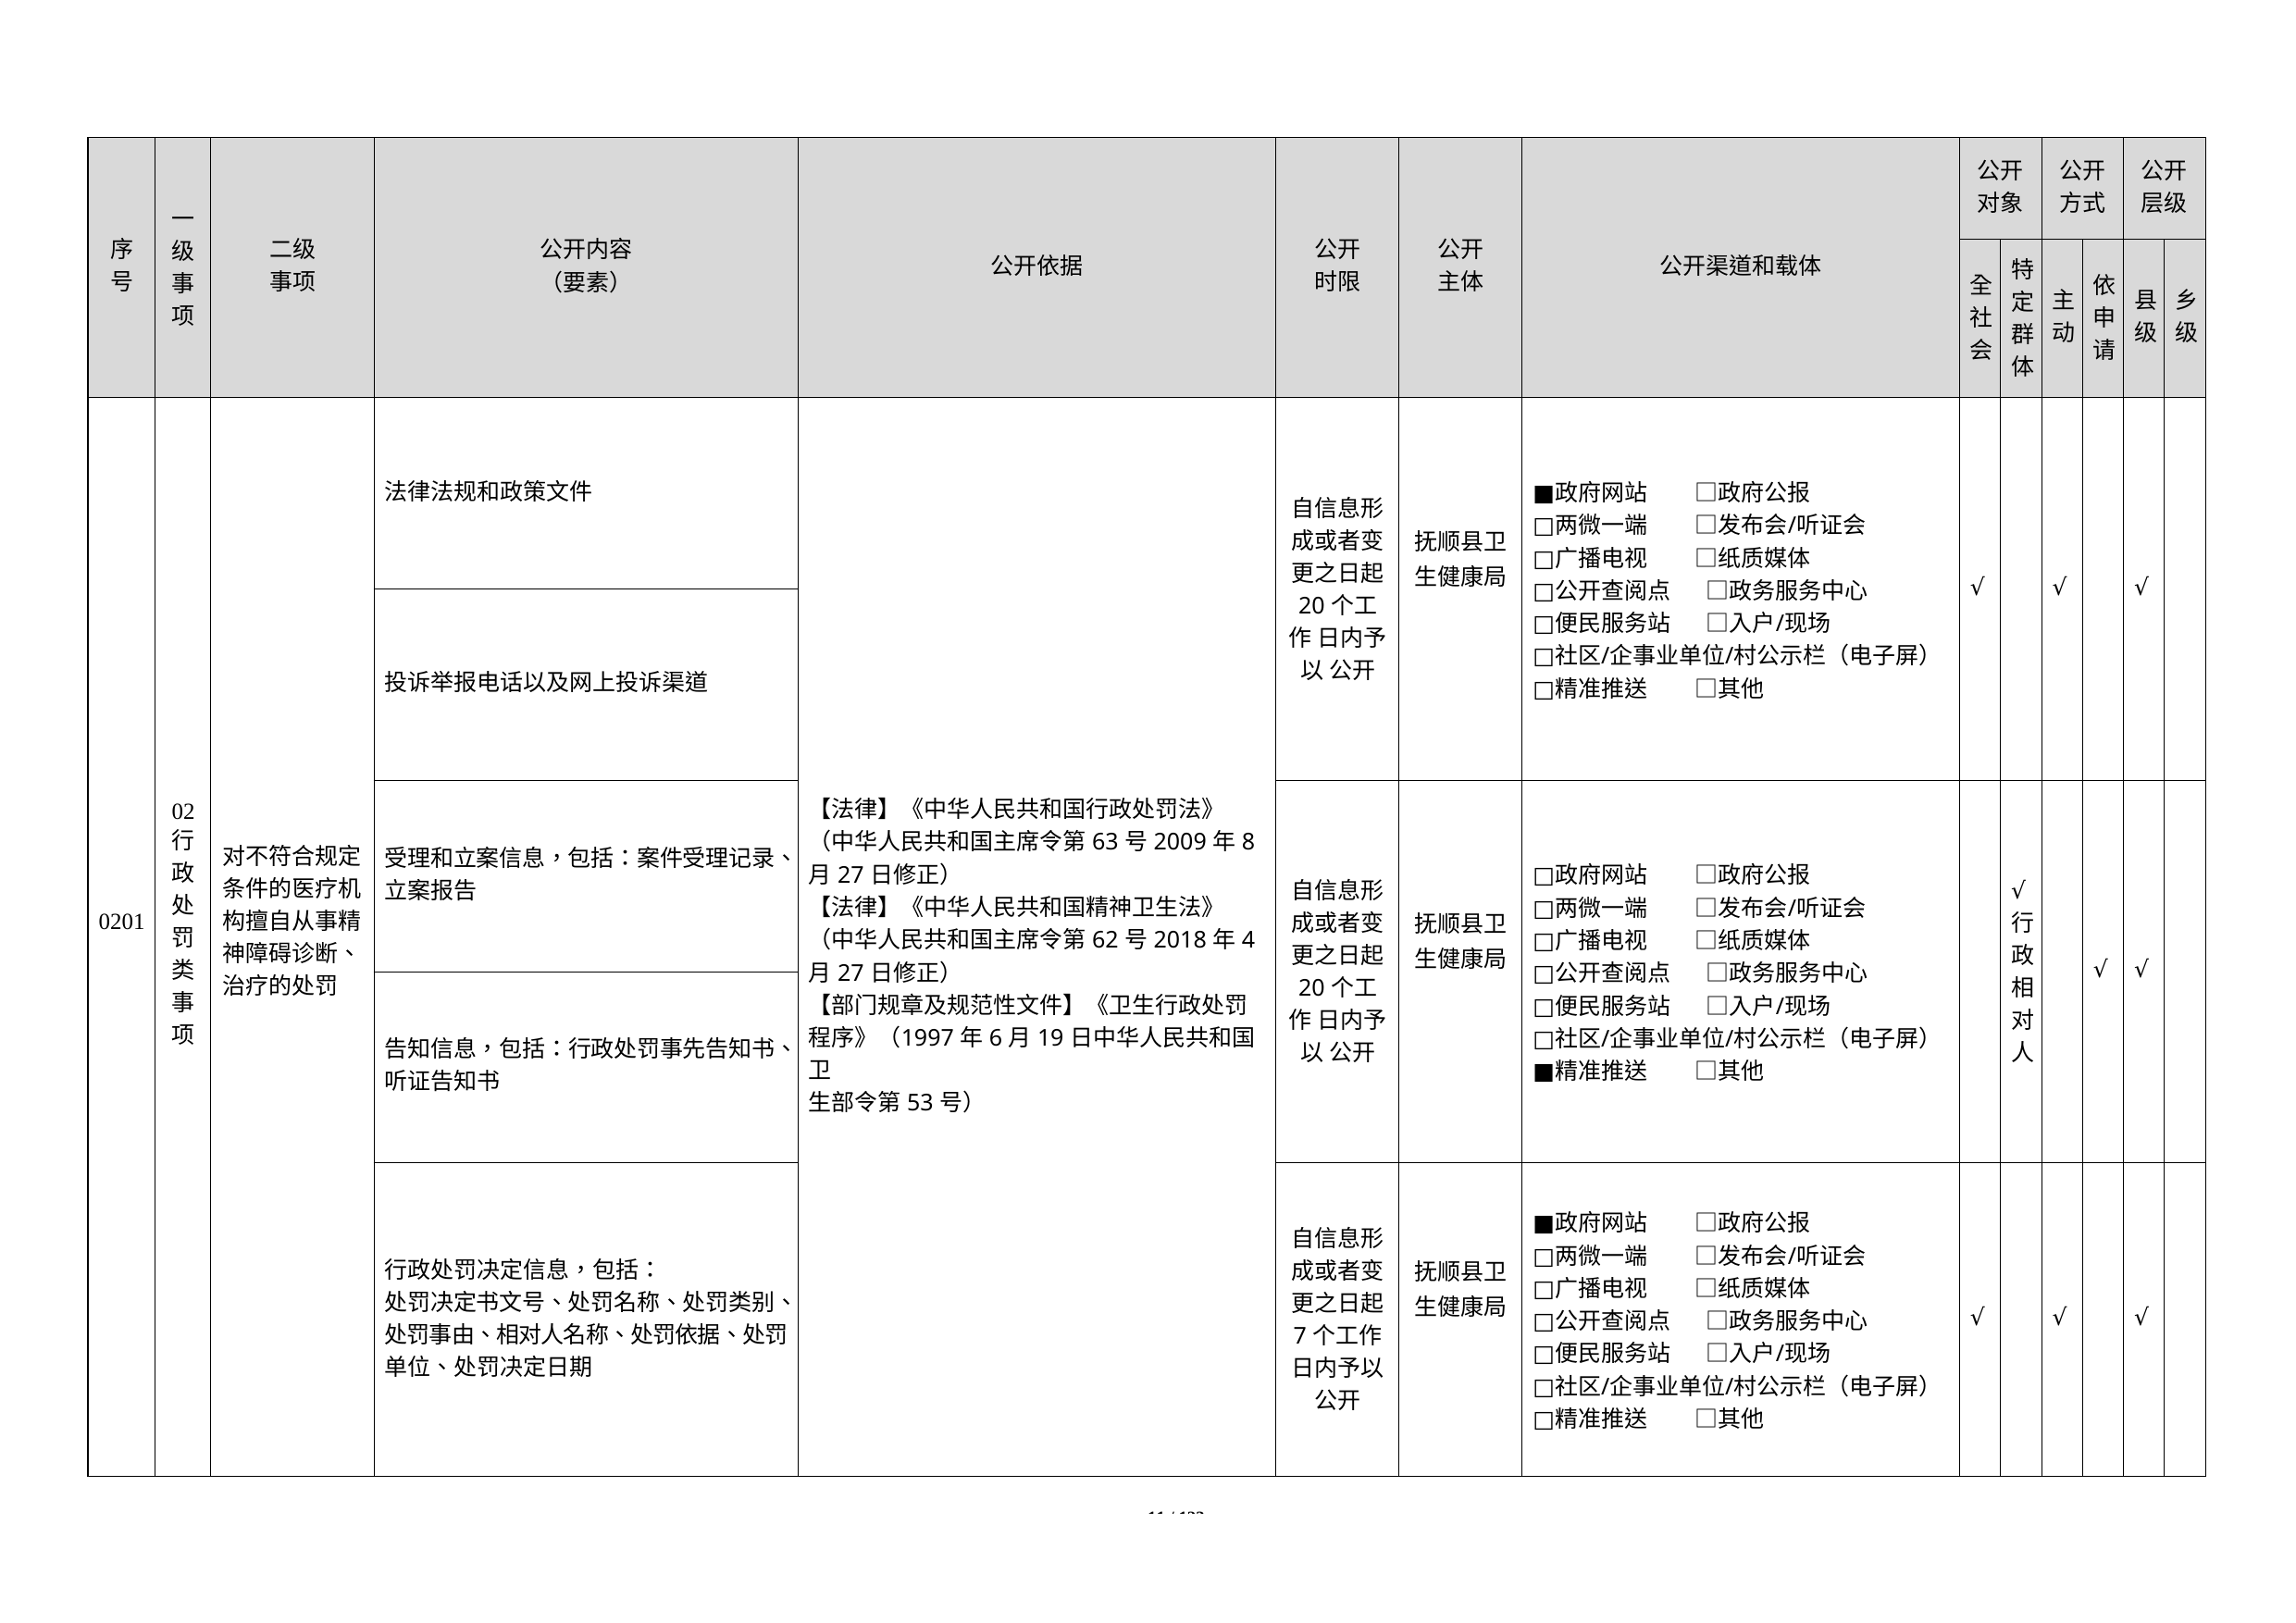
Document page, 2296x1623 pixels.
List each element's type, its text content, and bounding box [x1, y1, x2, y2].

table_cell [2165, 781, 2205, 1162]
table_cell √ [2083, 781, 2123, 1162]
table_cell 02 行 政 处 罚 类 事 项 [155, 398, 210, 1476]
table_cell [2001, 398, 2042, 780]
table_cell √ [2124, 398, 2164, 780]
table_header 公开内容 （要素） [375, 138, 798, 397]
table_header 公开 层级 [2124, 138, 2205, 239]
table_header 公开 时限 [1276, 138, 1398, 397]
table_cell 依 申 请 [2083, 240, 2123, 397]
table_header 公开渠道和载体 [1522, 138, 1959, 397]
table_cell 特 定 群 体 [2001, 240, 2042, 397]
table_cell √ 行 政 相 对 人 [2001, 781, 2042, 1162]
table_cell 受理和立案信息，包括：案件受理记录、 立案报告 [375, 781, 798, 971]
table_cell √ [2124, 1163, 2164, 1476]
table_cell √ [1960, 1163, 2000, 1476]
table_cell [2165, 1163, 2205, 1476]
table_cell 全 社 会 [1960, 240, 2000, 397]
table_cell 行政处罚决定信息，包括： 处罚决定书文号、处罚名称、处罚类别、 处罚事由、相对人名称、处罚依据、处罚 单位、处罚决定日期 [375, 1163, 798, 1476]
table_cell 自信息形 成或者变 更之日起 7 个工作 日内予以 公开 [1276, 1163, 1398, 1476]
table_cell 法律法规和政策文件 [375, 398, 798, 588]
table_cell √ [2042, 1163, 2082, 1476]
table_cell √ [2124, 781, 2164, 1162]
table_cell □政府网站 □政府公报 □两微一端 □发布会/听证会 □广播电视 □纸质媒体 □公开查阅点 □政务服务中心 □便民服务站 □入户/现场 □社区/企事业单位/村公示栏（电子屏） ■精准推送 □其他 [1522, 781, 1959, 1162]
table_cell 抚顺县卫生健康局 [1399, 781, 1521, 1162]
table_header 一 级 事 项 [155, 138, 210, 397]
table_header 二级 事项 [211, 138, 374, 397]
table_header 序 号 [89, 138, 155, 397]
table_cell √ [2042, 398, 2082, 780]
table_cell 主 动 [2042, 240, 2082, 397]
table_cell 投诉举报电话以及网上投诉渠道 [375, 589, 798, 780]
table_cell 自信息形 成或者变 更之日起 20 个工作 日内予以 公开 [1276, 781, 1398, 1162]
table_header 公开 主体 [1399, 138, 1521, 397]
table_cell 告知信息，包括：行政处罚事先告知书、 听证告知书 [375, 973, 798, 1162]
table_cell [2042, 781, 2082, 1162]
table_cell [1522, 1163, 1959, 1476]
table_header 公开 对象 [1960, 138, 2042, 239]
table_cell 县 级 [2124, 240, 2164, 397]
table_cell [2165, 398, 2205, 780]
table_cell [2083, 1163, 2123, 1476]
table_cell 对不符合规定 条件的医疗机 构擅自从事精 神障碍诊断、 治疗的处罚 [211, 398, 374, 1476]
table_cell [1522, 398, 1959, 780]
table_cell 自信息形 成或者变 更之日起 20 个工作 日内予以 公开 [1276, 398, 1398, 780]
table_cell 乡 级 [2165, 240, 2205, 397]
table_cell [1960, 781, 2000, 1162]
table_cell √ [1960, 398, 2000, 780]
table_cell 抚顺县卫生健康局 [1399, 1163, 1521, 1476]
table_cell [2001, 1163, 2042, 1476]
table_header 公开 方式 [2042, 138, 2123, 239]
table_cell 0201 [89, 398, 155, 1476]
table_cell [2083, 398, 2123, 780]
table_cell 抚顺县卫生健康局 [1399, 398, 1521, 780]
table_header 公开依据 [799, 138, 1275, 397]
